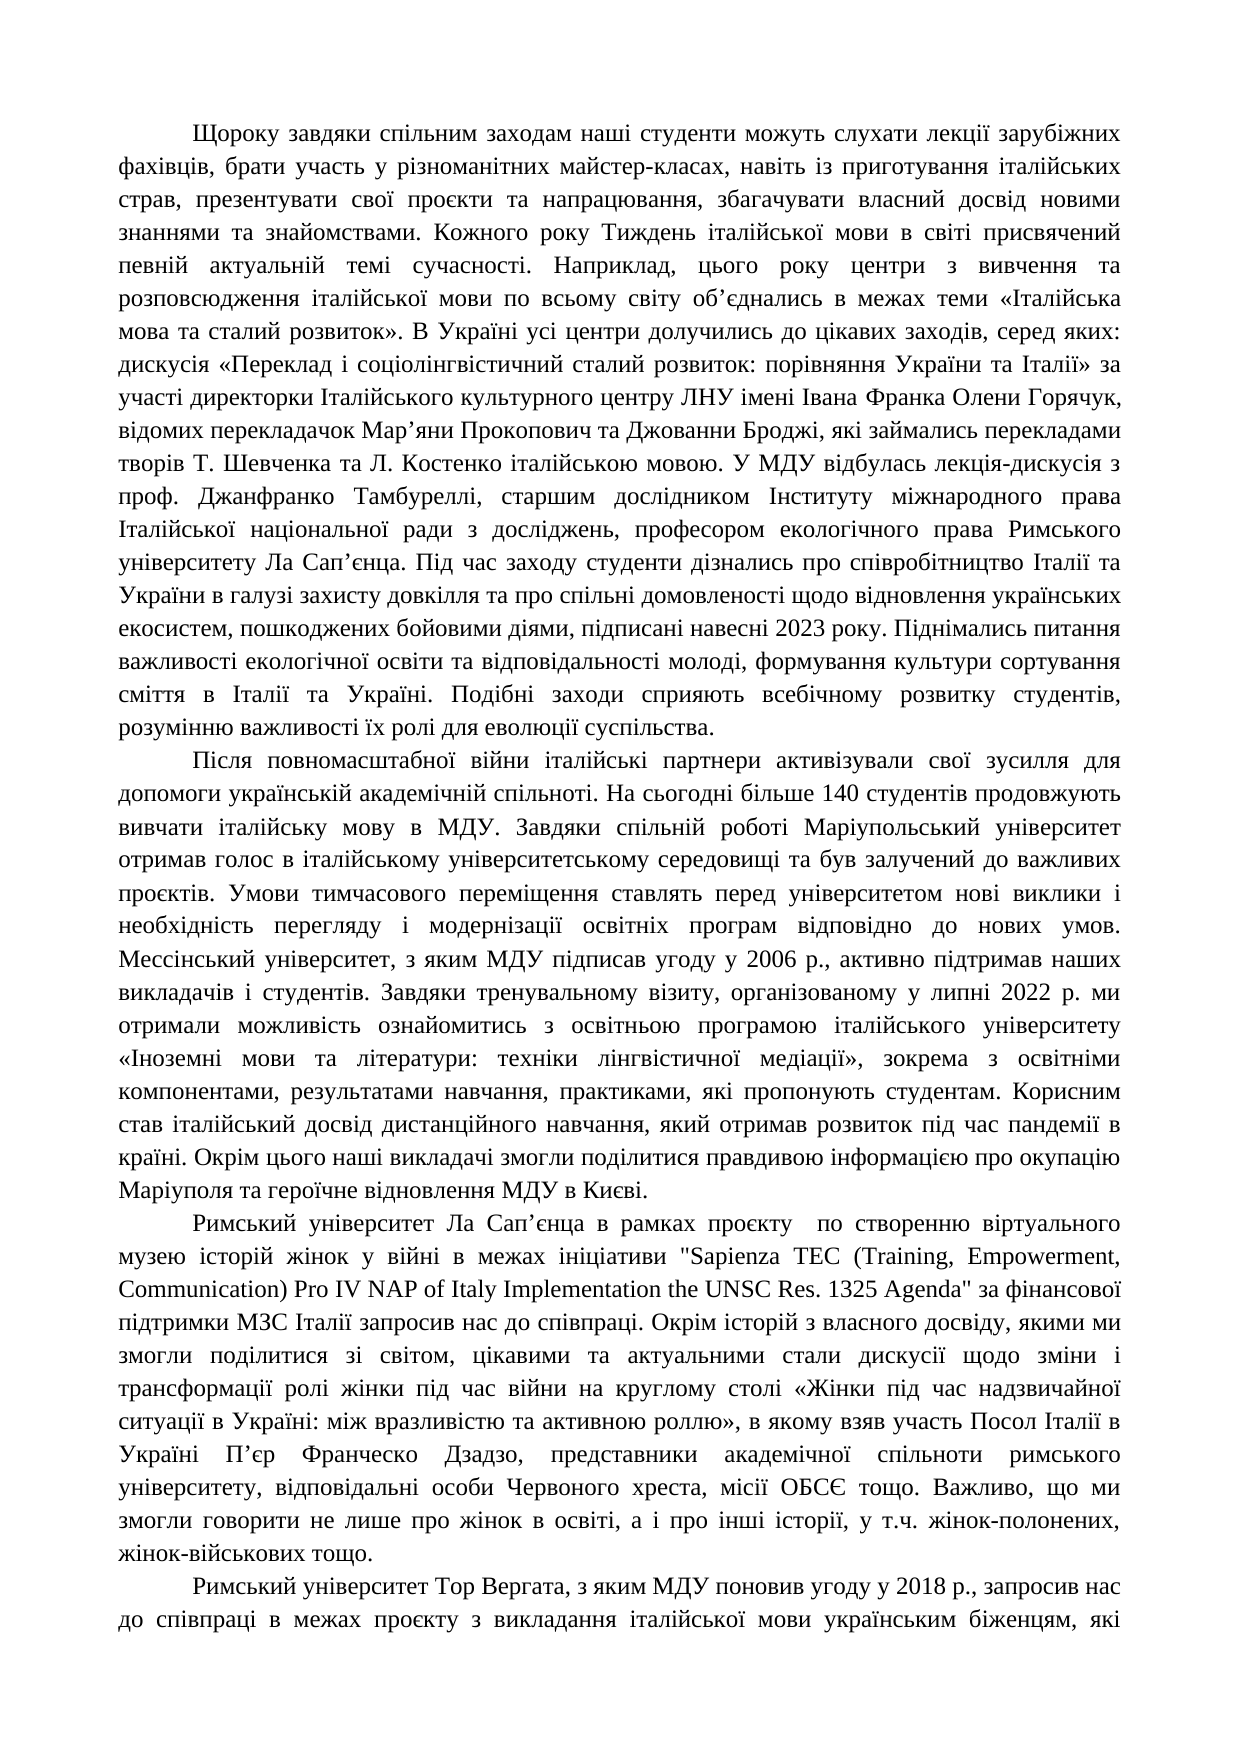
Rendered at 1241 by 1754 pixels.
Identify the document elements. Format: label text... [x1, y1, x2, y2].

text Після повномасштабної війни італійські партнери активізували свої зусилля для допомоги українській академічній спільноті. На сьогодні більше 140 студентів продовжують вивчати італійську мову в МДУ. Завдяки спільній роботі Маріупольський університет отримав голос в італійському університетському середовищі та був залучений до важливих проєктів. Умови тимчасового переміщення ставлять перед університетом нові виклики і необхідність перегляду і модернізації освітніх програм відповідно до нових умов. Мессінський університет, з яким МДУ підписав угоду у 2006 р., активно підтримав наших викладачів і студентів. Завдяки тренувальному візиту, організованому у липні 2022 р. ми отримали можливість ознайомитись з освітньою програмою італійського університету «Іноземні мови та літератури: техніки лінгвістичної медіації», зокрема з освітніми компонентами, результатами навчання, практиками, які пропонують студентам. Корисним став італійський досвід дистанційного навчання, який отримав розвиток під час пандемії в країні. Окрім цього наші викладачі змогли поділитися правдивою інформацією про окупацію Маріуполя та героїчне відновлення МДУ в Києві. [118, 746, 1122, 1203]
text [118, 1571, 1122, 1633]
text Римський університет Ла Сап’єнца в рамках проєкту по створенню віртуального музею історій жінок у війні в межах ініціативи "Sapienza TEC (Training, Empowerment, Communication) Pro IV NAP of Italy Implementation the UNSC Res. 1325 Agenda" за фінансової підтримки МЗС Італії запросив нас до співпраці. Окрім історій з власного досвіду, якими ми змогли поділитися зі світом, цікавими та актуальними стали дискусії щодо зміни і трансформації ролі жінки під час війни на круглому столі «Жінки під час надзвичайної ситуації в Україні: між вразливістю та активною роллю», в якому взяв участь Посол Італії в Україні П’єр Франческо Дзадзо, представники академічної спільноти римського університету, відповідальні особи Червоного хреста, місії ОБСЄ тощо. Важливо, що ми змогли говорити не лише про жінок в освіті, а і про інші історії, у т.ч. жінок-полонених, жінок-військових тощо. [118, 1208, 1122, 1567]
text Щороку завдяки спільним заходам наші студенти можуть слухати лекції зарубіжних фахівців, брати участь у різноманітних майстер-класах, навіть із приготування італійських страв, презентувати свої проєкти та напрацювання, збагачувати власний досвід новими знаннями та знайомствами. Кожного року Тиждень італійської мови в світі присвячений певній актуальній темі сучасності. Наприклад, цього року центри з вивчення та розповсюдження італійської мови по всьому світу об’єднались в межах теми «Італійська мова та сталий розвиток». В Україні усі центри долучились до цікавих заходів, серед яких: дискусія «Переклад і соціолінгвістичний сталий розвиток: порівняння України та Італії» за участі директорки Італійського культурного центру ЛНУ імені Івана Франка Олени Горячук, відомих перекладачок Мар’яни Прокопович та Джованни Броджі, які займались перекладами творів Т. Шевченка та Л. Костенко італійською мовою. У МДУ відбулась лекція-дискусія з проф. Джанфранко Тамбуреллі, старшим дослідником Інституту міжнародного права Італійської національної ради з досліджень, професором екологічного права Римського університету Ла Сап’єнца. Під час заходу студенти дізнались про співробітництво Італії та України в галузі захисту довкілля та про спільні домовленості щодо відновлення українських екосистем, пошкоджених бойовими діями, підписані навесні 2023 року. Піднімались питання важливості екологічної освіти та відповідальності молоді, формування культури сортування сміття в Італії та Україні. Подібні заходи сприяють всебічному розвитку студентів, розумінню важливості їх ролі для еволюції суспільства. [118, 118, 1122, 741]
